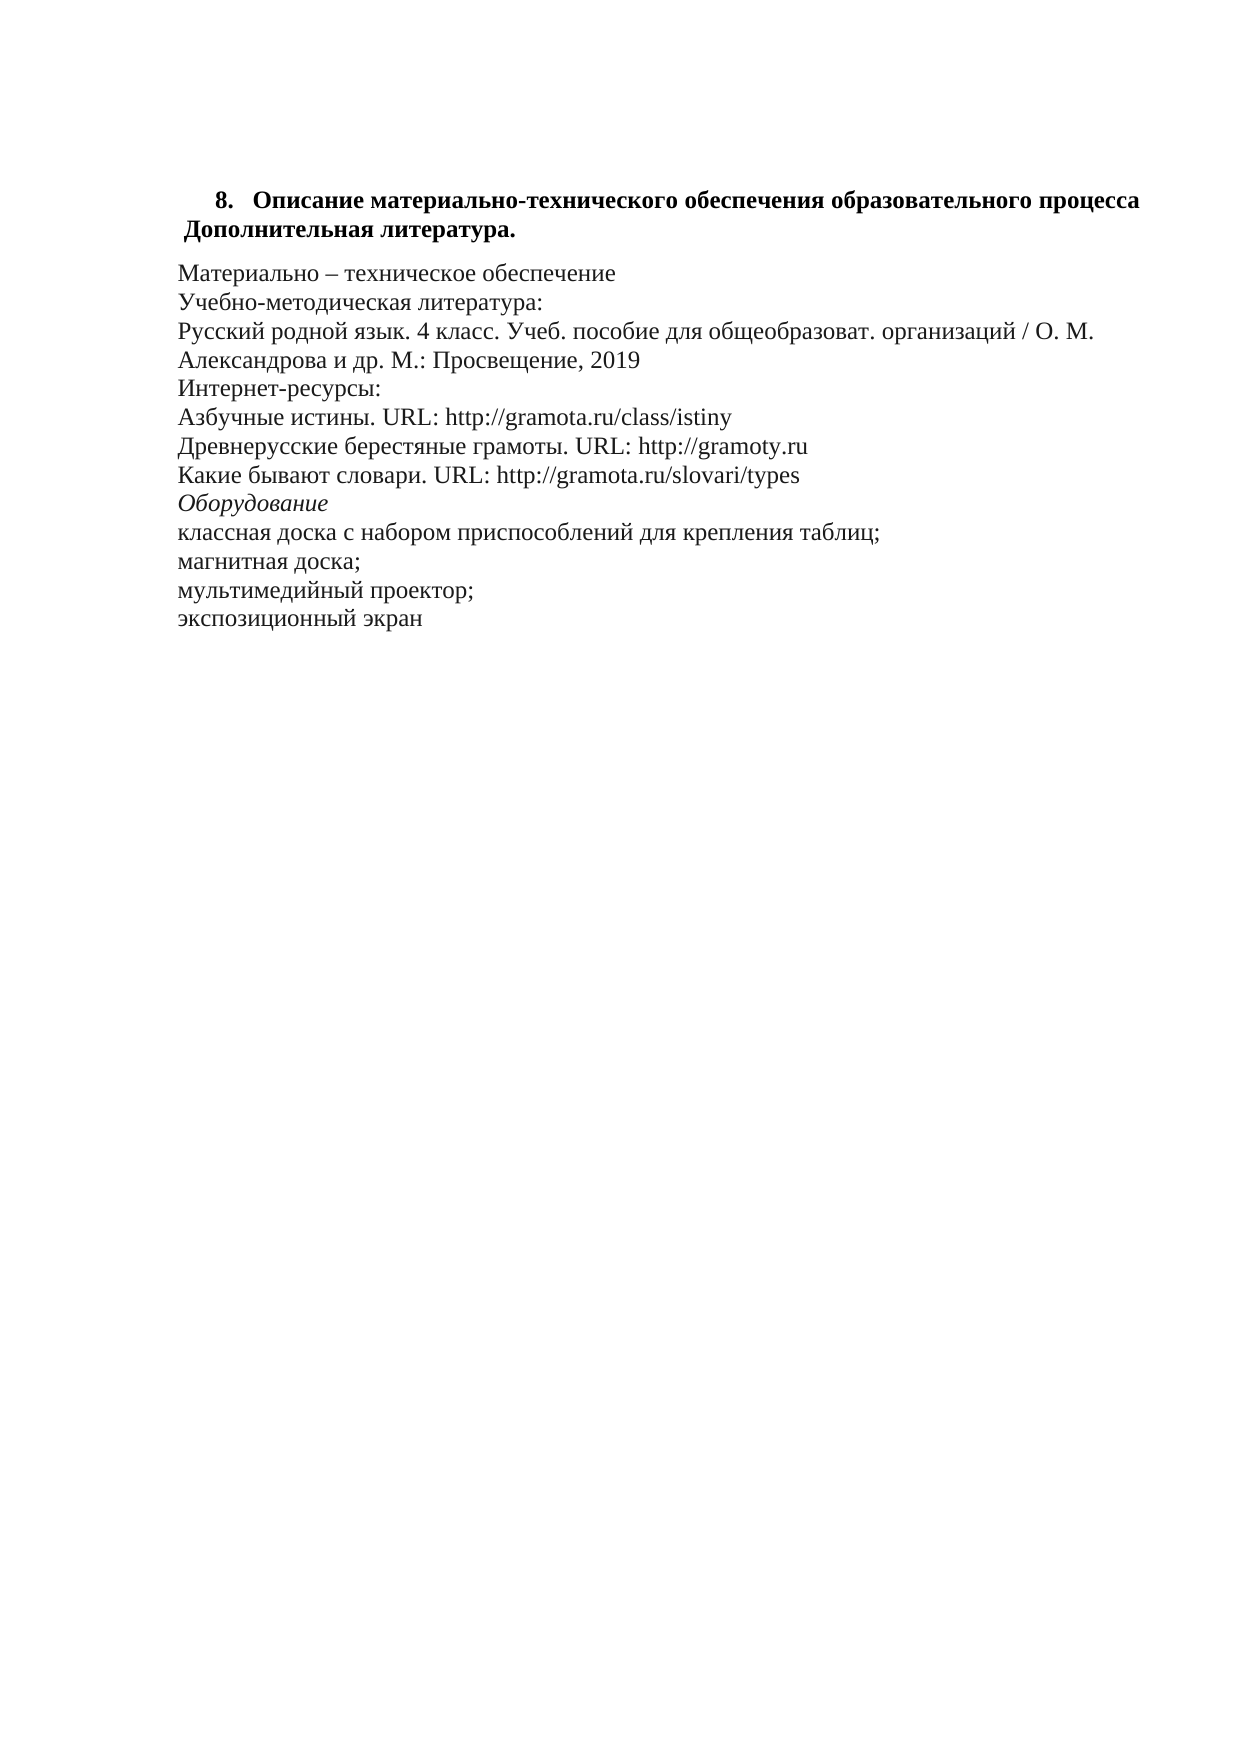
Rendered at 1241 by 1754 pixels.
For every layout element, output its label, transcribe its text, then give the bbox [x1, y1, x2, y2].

text классная доска с набором приспособлений для крепления таблиц; [177, 517, 1152, 546]
text Древнерусские берестяные грамоты. URL: http://gramoty.ru [177, 431, 1152, 460]
text Какие бывают словари. URL: http://gramota.ru/slovari/types [177, 460, 1152, 488]
text Дополнительная литература. [177, 214, 1152, 243]
text Оборудование [177, 488, 1152, 517]
text Русский родной язык. 4 класс. Учеб. пособие для общеобразоват. организаций / О. М. [177, 316, 1152, 345]
text мультимедийный проектор; [177, 575, 1152, 603]
text Александрова и др. М.: Просвещение, 2019 [177, 345, 1152, 373]
text экспозиционный экран [177, 603, 1152, 632]
text магнитная доска; [177, 546, 1152, 575]
text Интернет-ресурсы: [177, 373, 1152, 402]
subtitle Описание материально-технического обеспечения образовательного процесса [215, 185, 1152, 214]
text Азбучные истины. URL: http://gramota.ru/class/istiny [177, 402, 1152, 431]
text Учебно-методическая литература: [177, 287, 1152, 316]
text Материально – техническое обеспечение [177, 258, 1152, 287]
